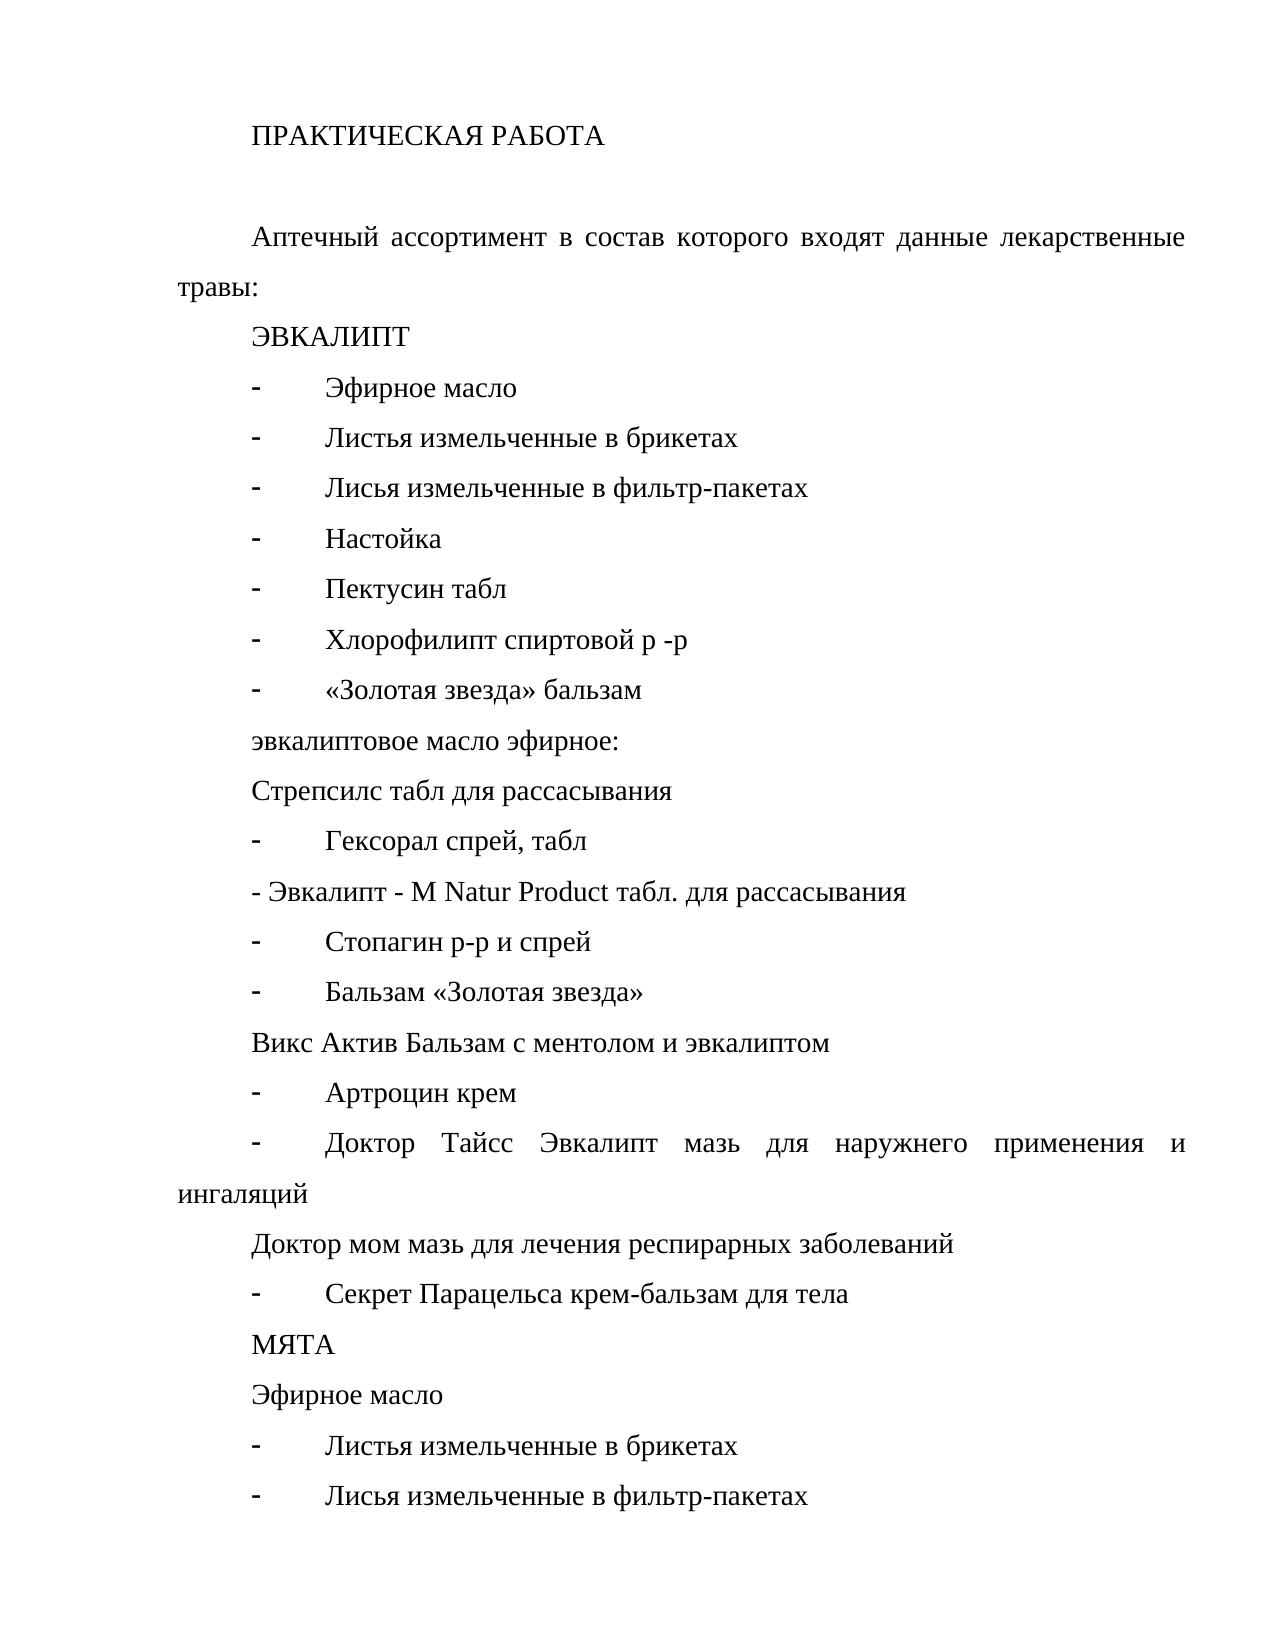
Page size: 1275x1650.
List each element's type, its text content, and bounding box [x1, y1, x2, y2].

text - Пектусин табл [177, 571, 1186, 605]
text - Листья измельченные в брикетах [177, 420, 1186, 454]
text Эфирное масло [177, 1377, 1186, 1411]
text - Доктор Тайсс Эвкалипт мазь для наружнего применения и ингаляций [177, 1126, 1186, 1209]
text - Артроцин крем [177, 1075, 1186, 1109]
text - Стопагин р-р и спрей [177, 924, 1186, 958]
text Аптечный ассортимент в состав которого входят данные лекарственные травы: [177, 219, 1186, 303]
text - Лисья измельченные в фильтр-пакетах [177, 471, 1186, 504]
text Стрепсилс табл для рассасывания [177, 773, 1186, 806]
text эвкалиптовое масло эфирное: [177, 723, 1186, 756]
text ЭВКАЛИПТ [177, 319, 1186, 353]
text - Лисья измельченные в фильтр-пакетах [177, 1478, 1186, 1512]
text Викс Актив Бальзам с ментолом и эвкалиптом [177, 1025, 1186, 1058]
text - Эвкалипт - М Natur Product табл. для рассасывания [177, 874, 1186, 907]
text Практическая работа [177, 118, 1186, 152]
text - Секрет Парацельса крем-бальзам для тела [177, 1277, 1186, 1310]
text - Бальзам «Золотая звезда» [177, 974, 1186, 1008]
text - Гексорал спрей, табл [177, 823, 1186, 857]
text - Листья измельченные в брикетах [177, 1428, 1186, 1461]
text - Настойка [177, 521, 1186, 554]
text - Эфирное масло [177, 370, 1186, 403]
text - Хлорофилипт спиртовой р -р [177, 622, 1186, 655]
text МЯТА [177, 1327, 1186, 1361]
text - «Золотая звезда» бальзам [177, 672, 1186, 706]
text Доктор мом мазь для лечения респирарных заболеваний [177, 1226, 1186, 1260]
